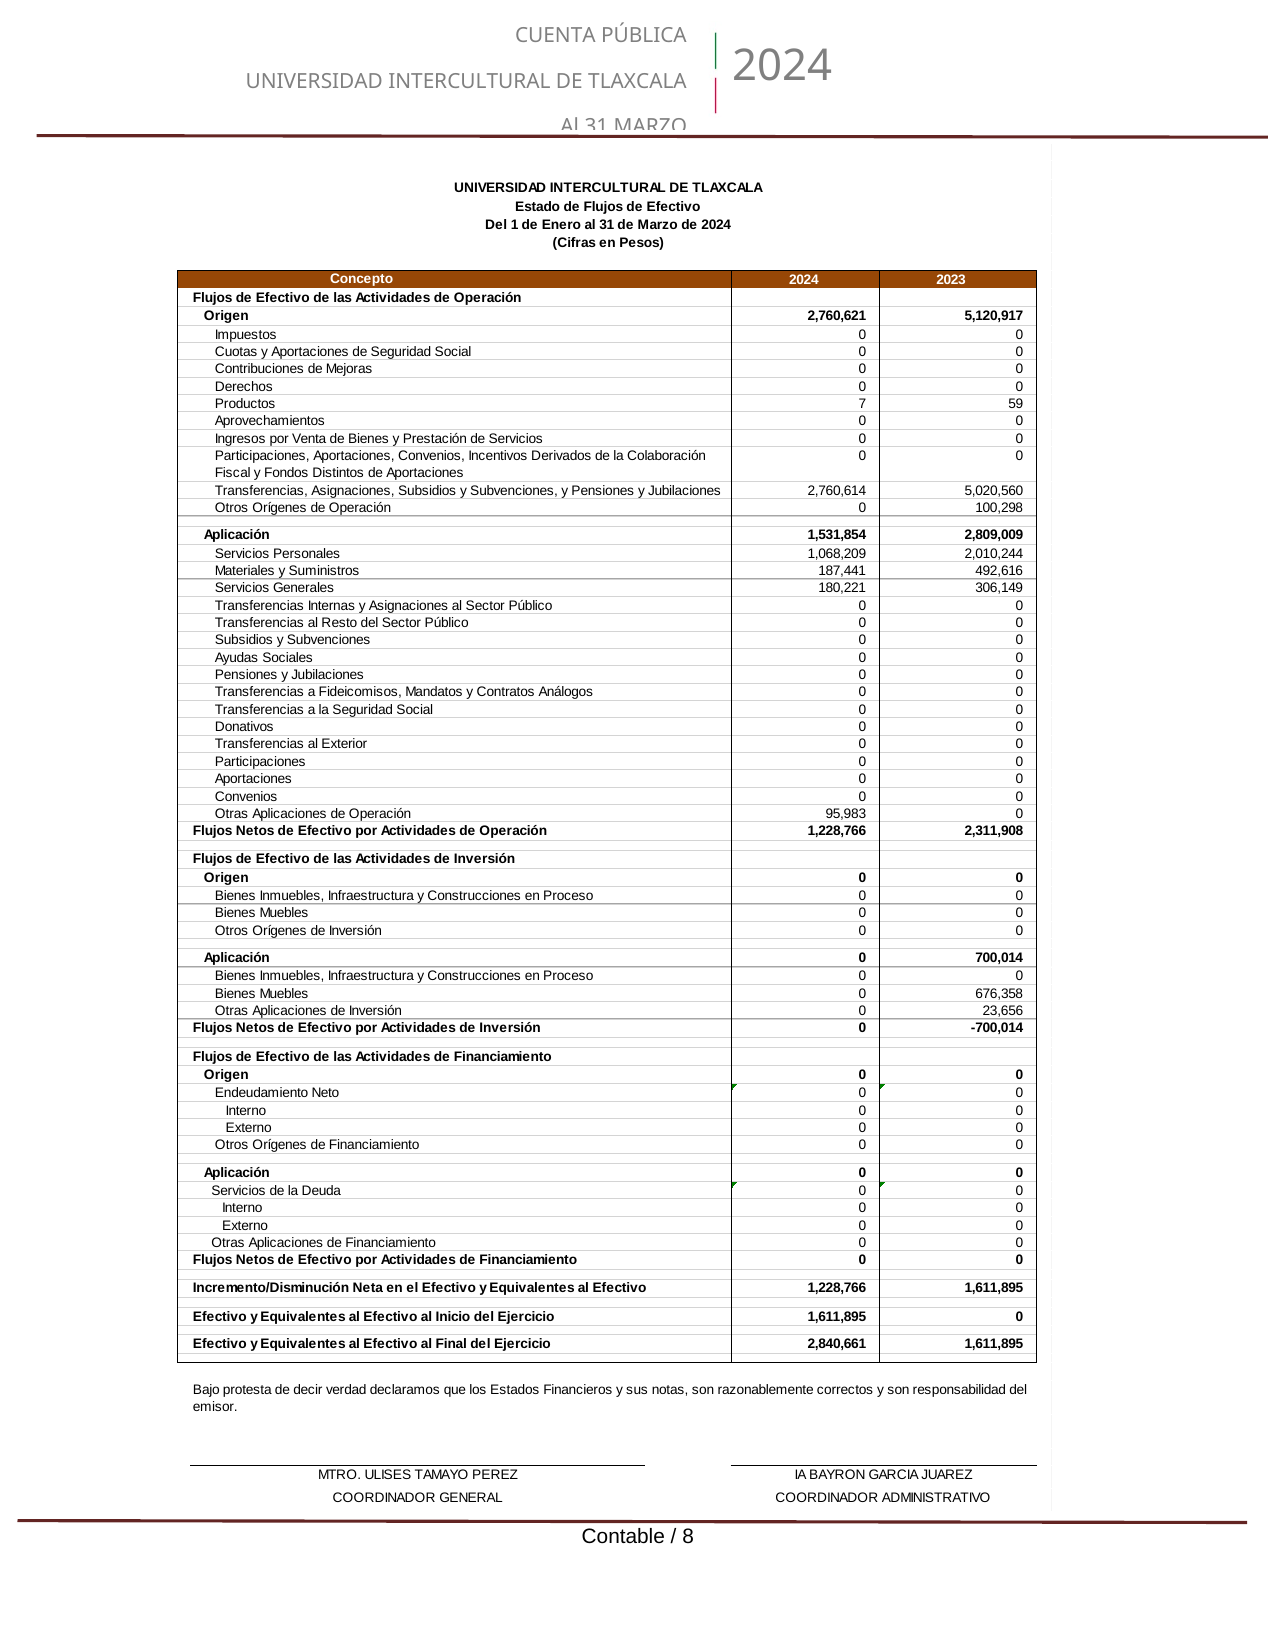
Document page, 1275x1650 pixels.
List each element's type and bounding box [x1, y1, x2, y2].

picture [708, 21, 728, 118]
